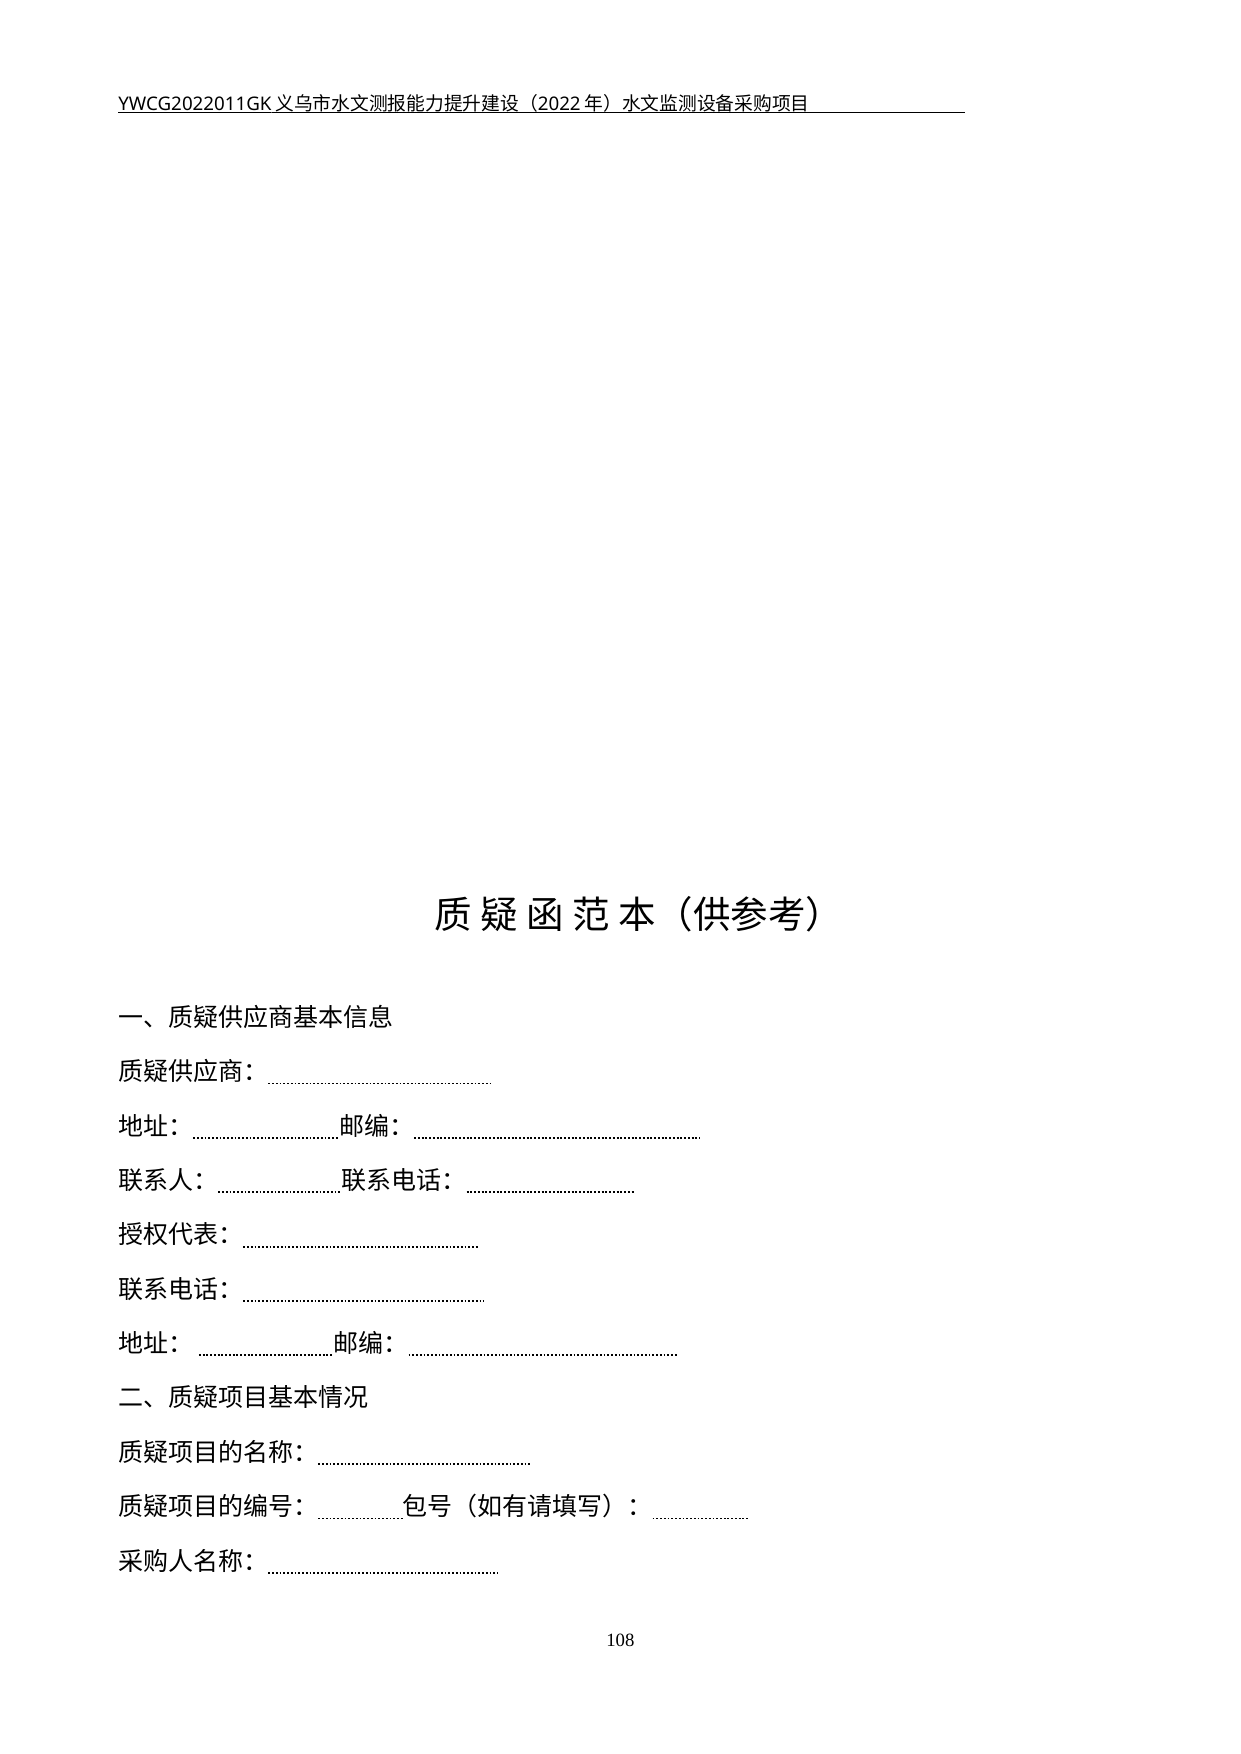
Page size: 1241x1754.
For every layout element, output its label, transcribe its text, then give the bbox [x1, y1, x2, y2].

text 一、质疑供应商基本信息 [118, 997, 1122, 1033]
text 采购人名称： [118, 1541, 1122, 1577]
text 二、质疑项目基本情况 [118, 1378, 1122, 1414]
text 联系人： 联系电话： [118, 1160, 1122, 1197]
text 地址： 邮编： [118, 1106, 1122, 1142]
text 地址： 邮编： [118, 1323, 1122, 1360]
text 质疑项目的名称： [118, 1432, 1122, 1468]
text 联系电话： [118, 1269, 1122, 1305]
text 授权代表： [118, 1215, 1122, 1251]
text 质疑项目的编号： 包号（如有请填写）： [118, 1487, 1122, 1523]
text 质 疑 函 范 本（供参考） [118, 878, 1122, 945]
text 质疑供应商： [118, 1052, 1122, 1088]
